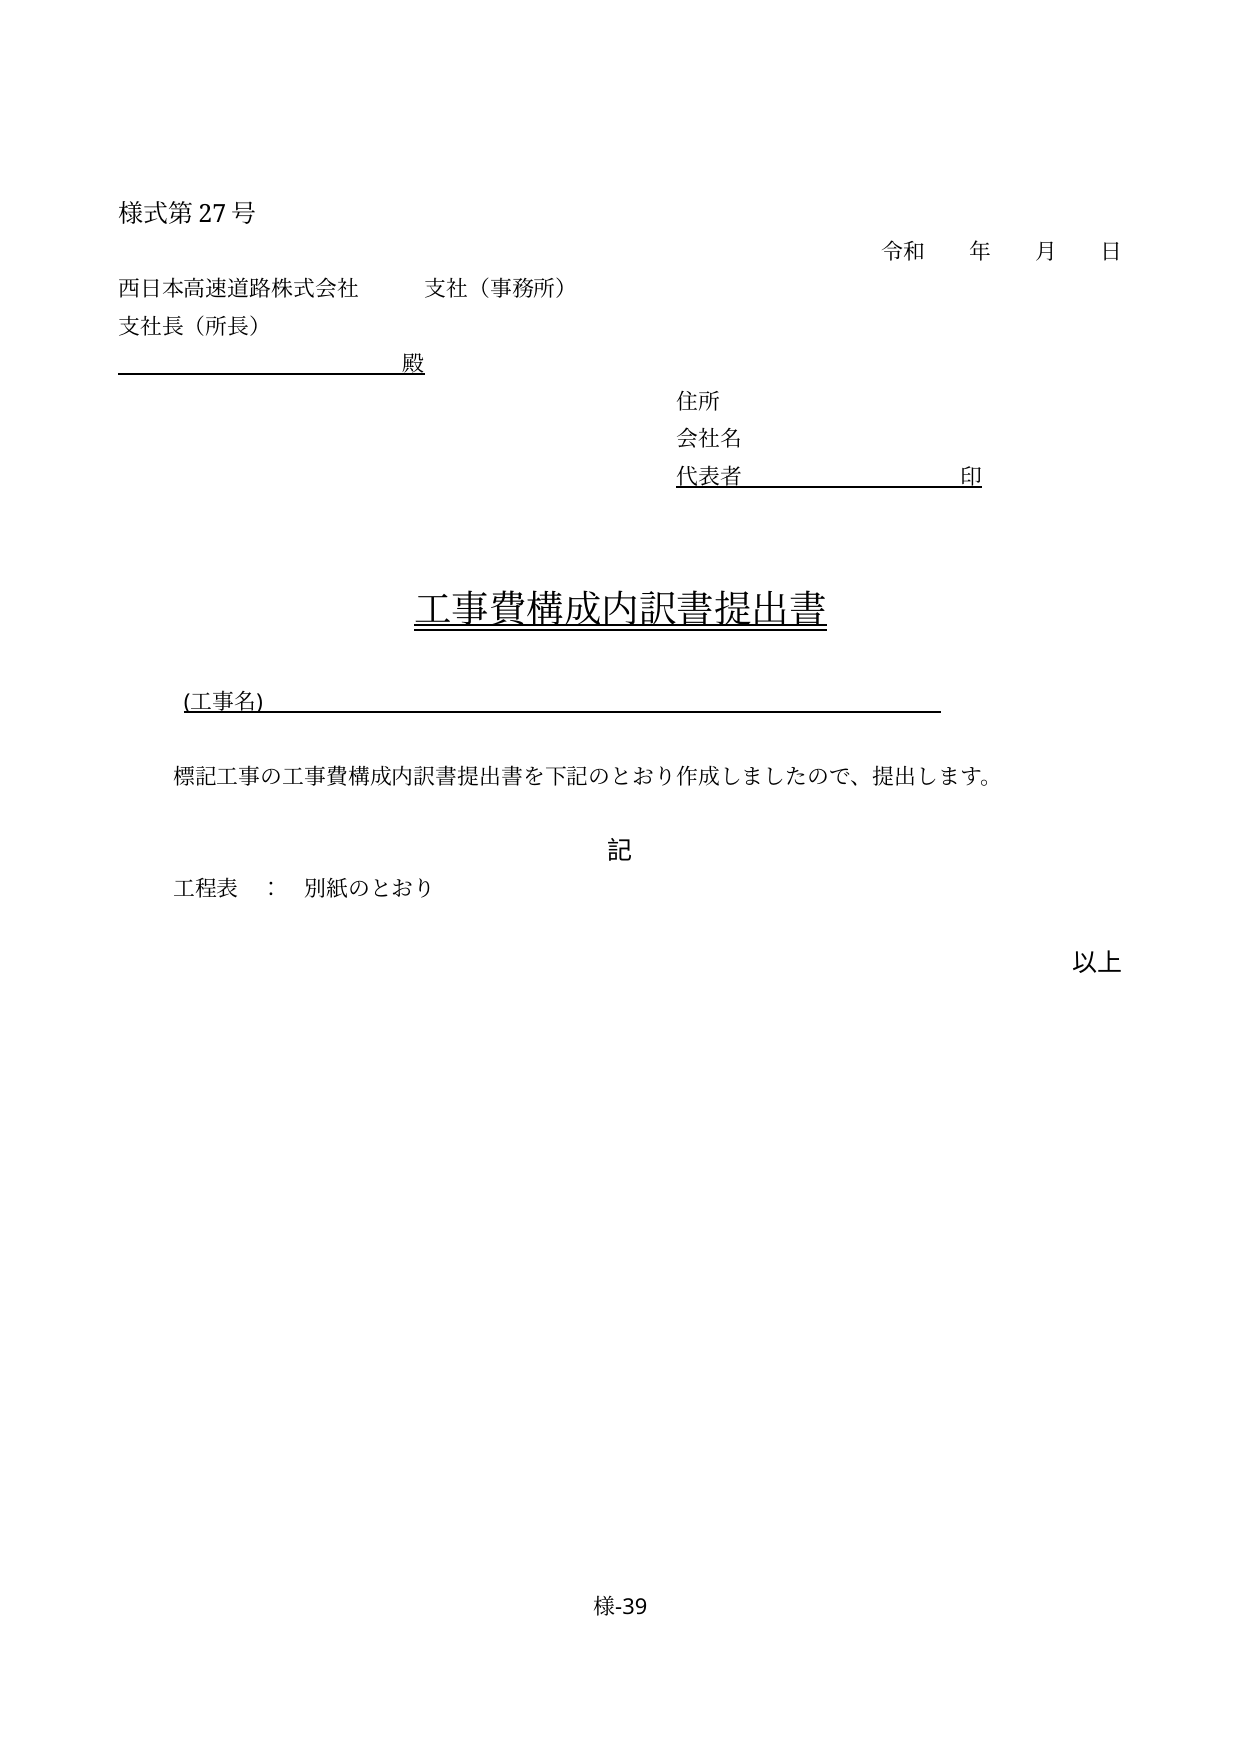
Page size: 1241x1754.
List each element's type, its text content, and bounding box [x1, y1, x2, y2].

text 工事費構成内訳書提出書 [118, 568, 1122, 643]
text 住所 [118, 381, 1100, 418]
text 様式第27号 [118, 193, 1122, 231]
text 以上 [118, 943, 1122, 981]
text 会社名 [118, 418, 1100, 456]
text 西日本高速道路株式会社 支社（事務所） [118, 268, 1100, 306]
text 殿 [118, 343, 1100, 381]
text 代表者 印 [118, 456, 1100, 493]
text 工程表 ： 別紙のとおり [118, 868, 1122, 906]
text 標記工事の工事費構成内訳書提出書を下記のとおり作成しましたので、提出します。 [118, 756, 1122, 793]
text 支社長（所長） [118, 306, 1100, 343]
text 令和 年 月 日 [118, 231, 1122, 268]
subtitle 記 [118, 831, 1122, 868]
text (工事名) [118, 681, 1122, 718]
